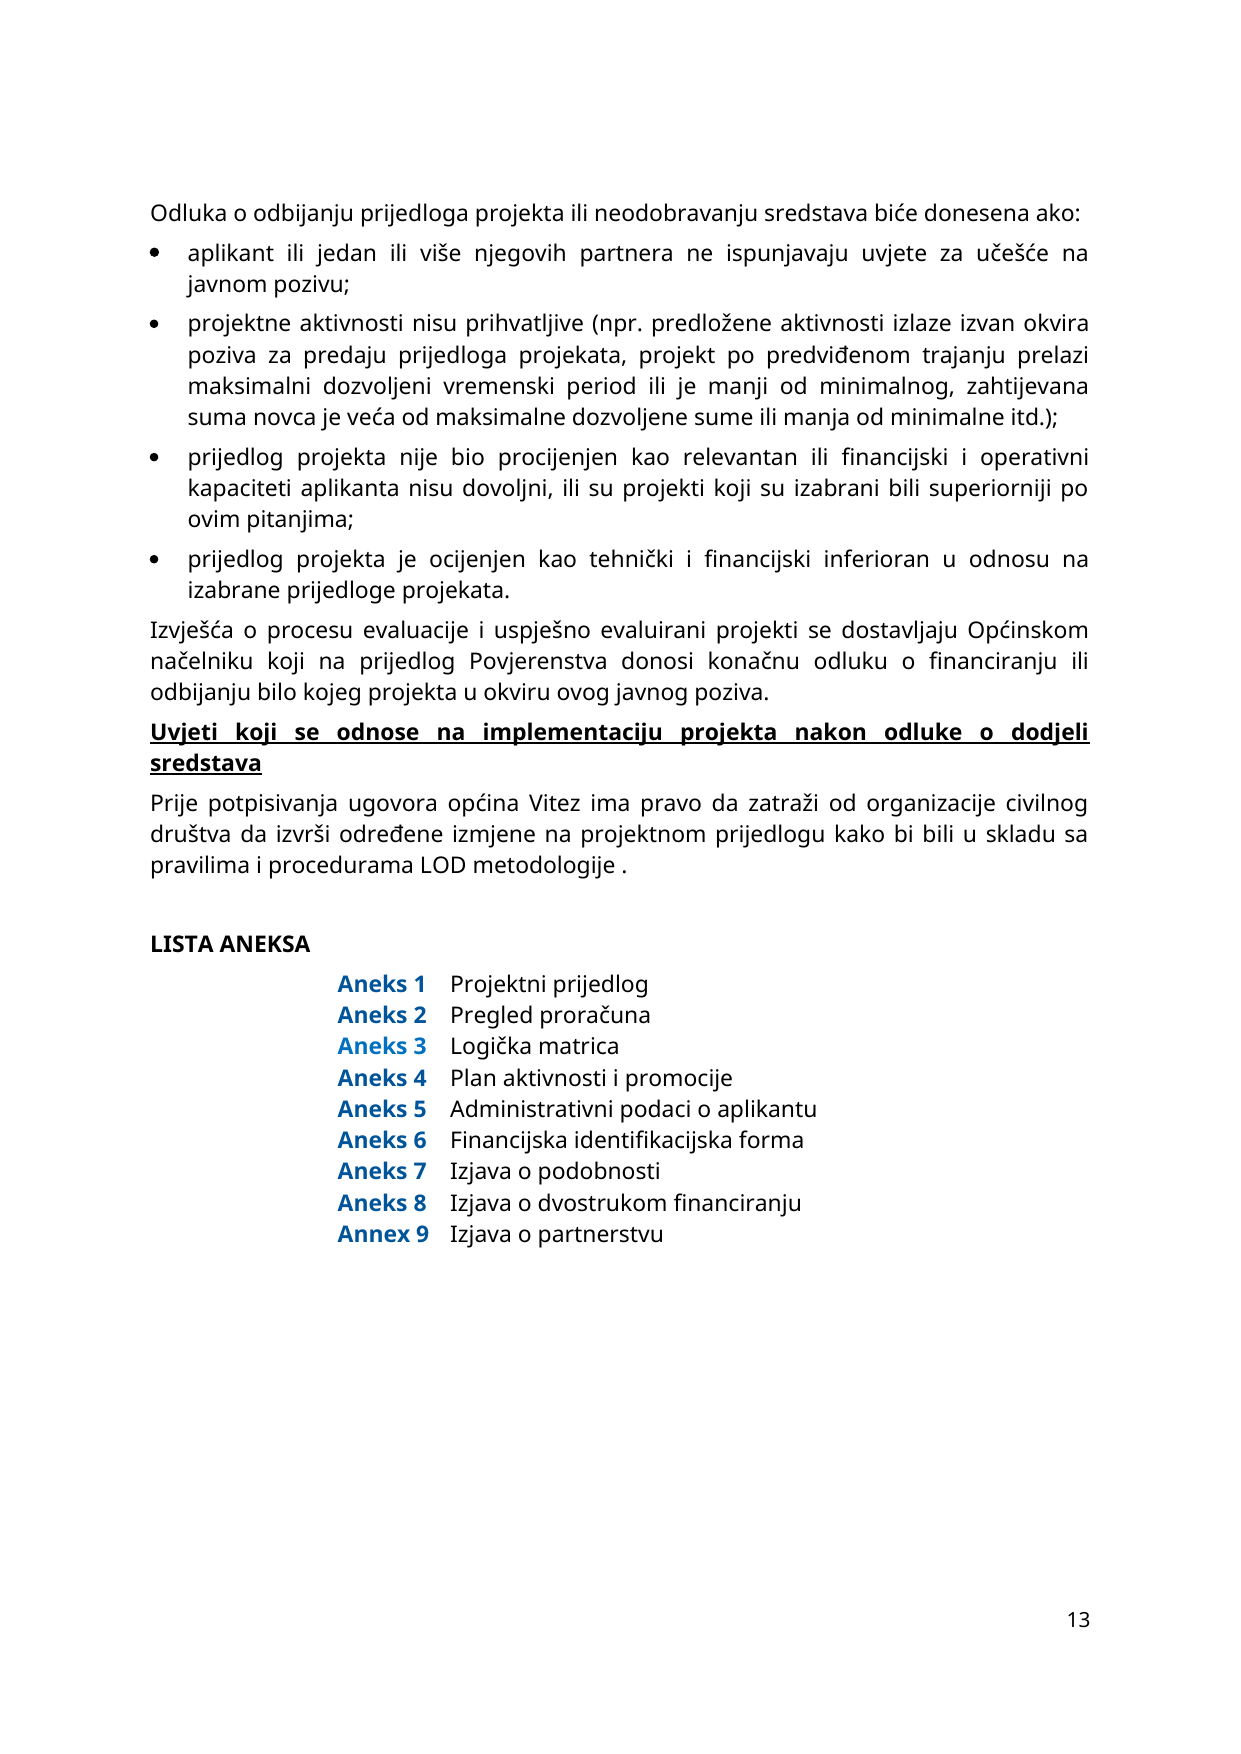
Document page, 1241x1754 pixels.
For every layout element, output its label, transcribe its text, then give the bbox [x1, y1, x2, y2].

text Aneks 5 Administrativni podaci o aplikantu [150, 1093, 1090, 1124]
text Aneks 6 Financijska identifikacijska forma [150, 1124, 1090, 1155]
text Aneks 7 Izjava o podobnosti [150, 1155, 1090, 1186]
list projektne aktivnosti nisu prihvatljive (npr. predložene aktivnosti izlaze izvan okvira poziva za predaju prijedloga projekata, projekt po predviđenom trajanju prelazi maksimalni dozvoljeni vremenski period ili je manji od minimalnog, zahtijevana suma novca je veća od maksimalne dozvoljene sume ili manja od minimalne itd.); [150, 307, 1090, 432]
text Uvjeti koji se odnose na implementaciju projekta nakon odluke o dodjeli sredstava [150, 716, 1090, 742]
text LISTA ANEKSA [150, 928, 1090, 959]
text Odluka o odbijanju prijedloga projekta ili neodobravanju sredstava biće donesena ako: [150, 197, 1090, 228]
text Aneks 1 Projektni prijedlog [150, 968, 1090, 999]
text Izvješća o procesu evaluacije i uspješno evaluirani projekti se dostavljaju Općinskom načelniku koji na prijedlog Povjerenstva donosi konačnu odluku o financiranju ili odbijanju bilo kojeg projekta u okviru ovog javnog poziva. [150, 613, 1090, 707]
text Aneks 4 Plan aktivnosti i promocije [150, 1061, 1090, 1093]
text Aneks 2 Pregled proračuna [150, 999, 1090, 1030]
list prijedlog projekta nije bio procijenjen kao relevantan ili financijski i operativni kapaciteti aplikanta nisu dovoljni, ili su projekti koji su izabrani bili superiorniji po ovim pitanjima; [150, 441, 1090, 534]
text Aneks 3 Logička matrica [150, 1030, 1090, 1061]
text Annex 9 Izjava o partnerstvu [150, 1218, 1090, 1249]
text Aneks 8 Izjava o dvostrukom financiranju [150, 1186, 1090, 1218]
list aplikant ili jedan ili više njegovih partnera ne ispunjavaju uvjete za učešće na javnom pozivu; [150, 236, 1090, 299]
text Prije potpisivanja ugovora općina Vitez ima pravo da zatraži od organizacije civilnog društva da izvrši određene izmjene na projektnom prijedlogu kako bi bili u skladu sa pravilima i procedurama LOD metodologije . [150, 786, 1090, 880]
text Uvjeti koji se odnose na implementaciju projekta nakon odluke o dodjeli sredstava [150, 744, 1090, 778]
list prijedlog projekta je ocijenjen kao tehnički i financijski inferioran u odnosu na izabrane prijedloge projekata. [150, 543, 1090, 605]
